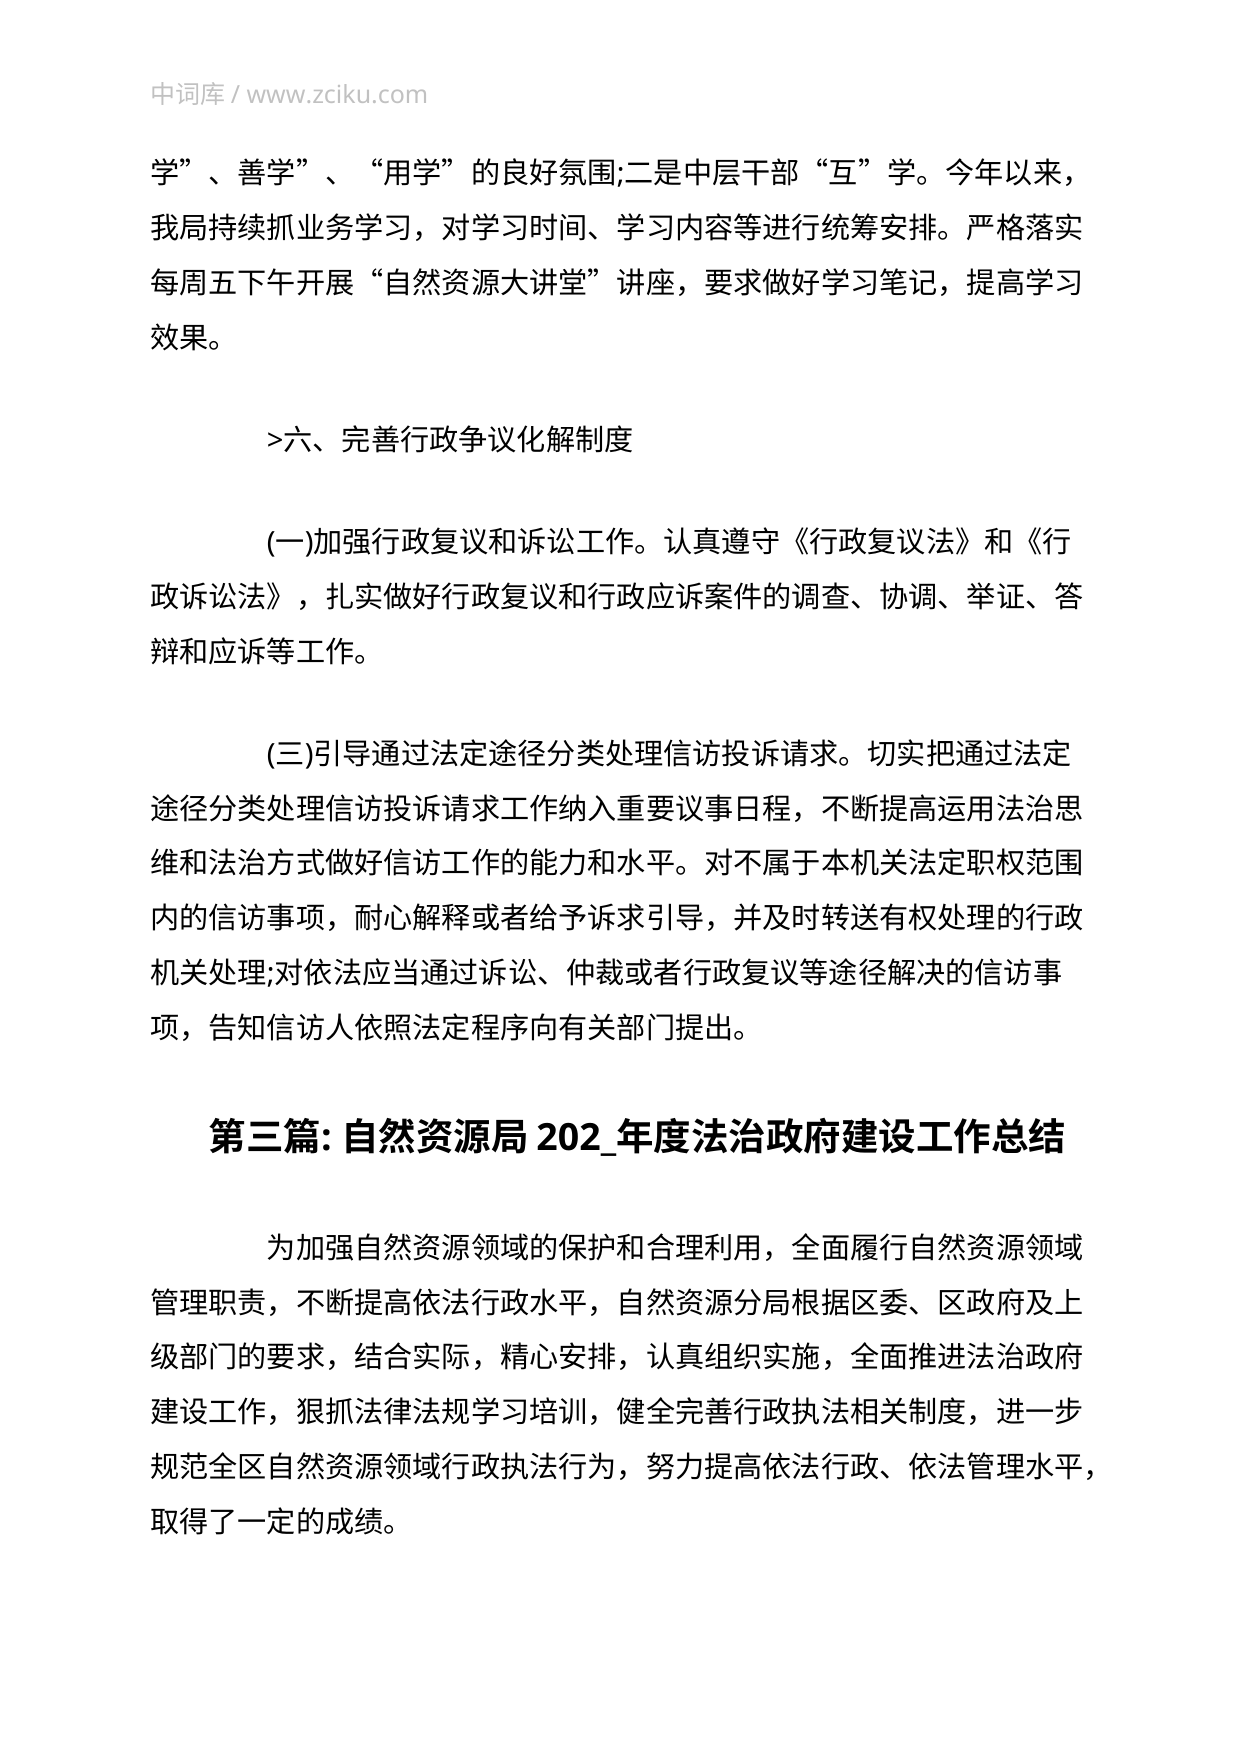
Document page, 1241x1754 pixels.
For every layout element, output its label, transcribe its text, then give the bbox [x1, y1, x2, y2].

text (三)引导通过法定途径分类处理信访投诉请求。切实把通过法定途径分类处理信访投诉请求工作纳入重要议事日程，不断提高运用法治思维和法治方式做好信访工作的能力和水平。对不属于本机关法定职权范围内的信访事项，耐心解释或者给予诉求引导，并及时转送有权处理的行政机关处理;对依法应当通过诉讼、仲裁或者行政复议等途径解决的信访事项，告知信访人依照法定程序向有关部门提出。 [150, 730, 1090, 1047]
text 第三篇: 自然资源局202_年度法治政府建设工作总结 [150, 1107, 1090, 1161]
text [150, 150, 1090, 357]
text >六、完善行政争议化解制度 [150, 417, 1090, 459]
text (一)加强行政复议和诉讼工作。认真遵守《行政复议法》和《行政诉讼法》，扎实做好行政复议和行政应诉案件的调查、协调、举证、答辩和应诉等工作。 [150, 518, 1090, 671]
text 为加强自然资源领域的保护和合理利用，全面履行自然资源领域管理职责，不断提高依法行政水平，自然资源分局根据区委、区政府及上级部门的要求，结合实际，精心安排，认真组织实施，全面推进法治政府建设工作，狠抓法律法规学习培训，健全完善行政执法相关制度，进一步规范全区自然资源领域行政执法行为，努力提高依法行政、依法管理水平，取得了一定的成绩。 [150, 1224, 1090, 1541]
